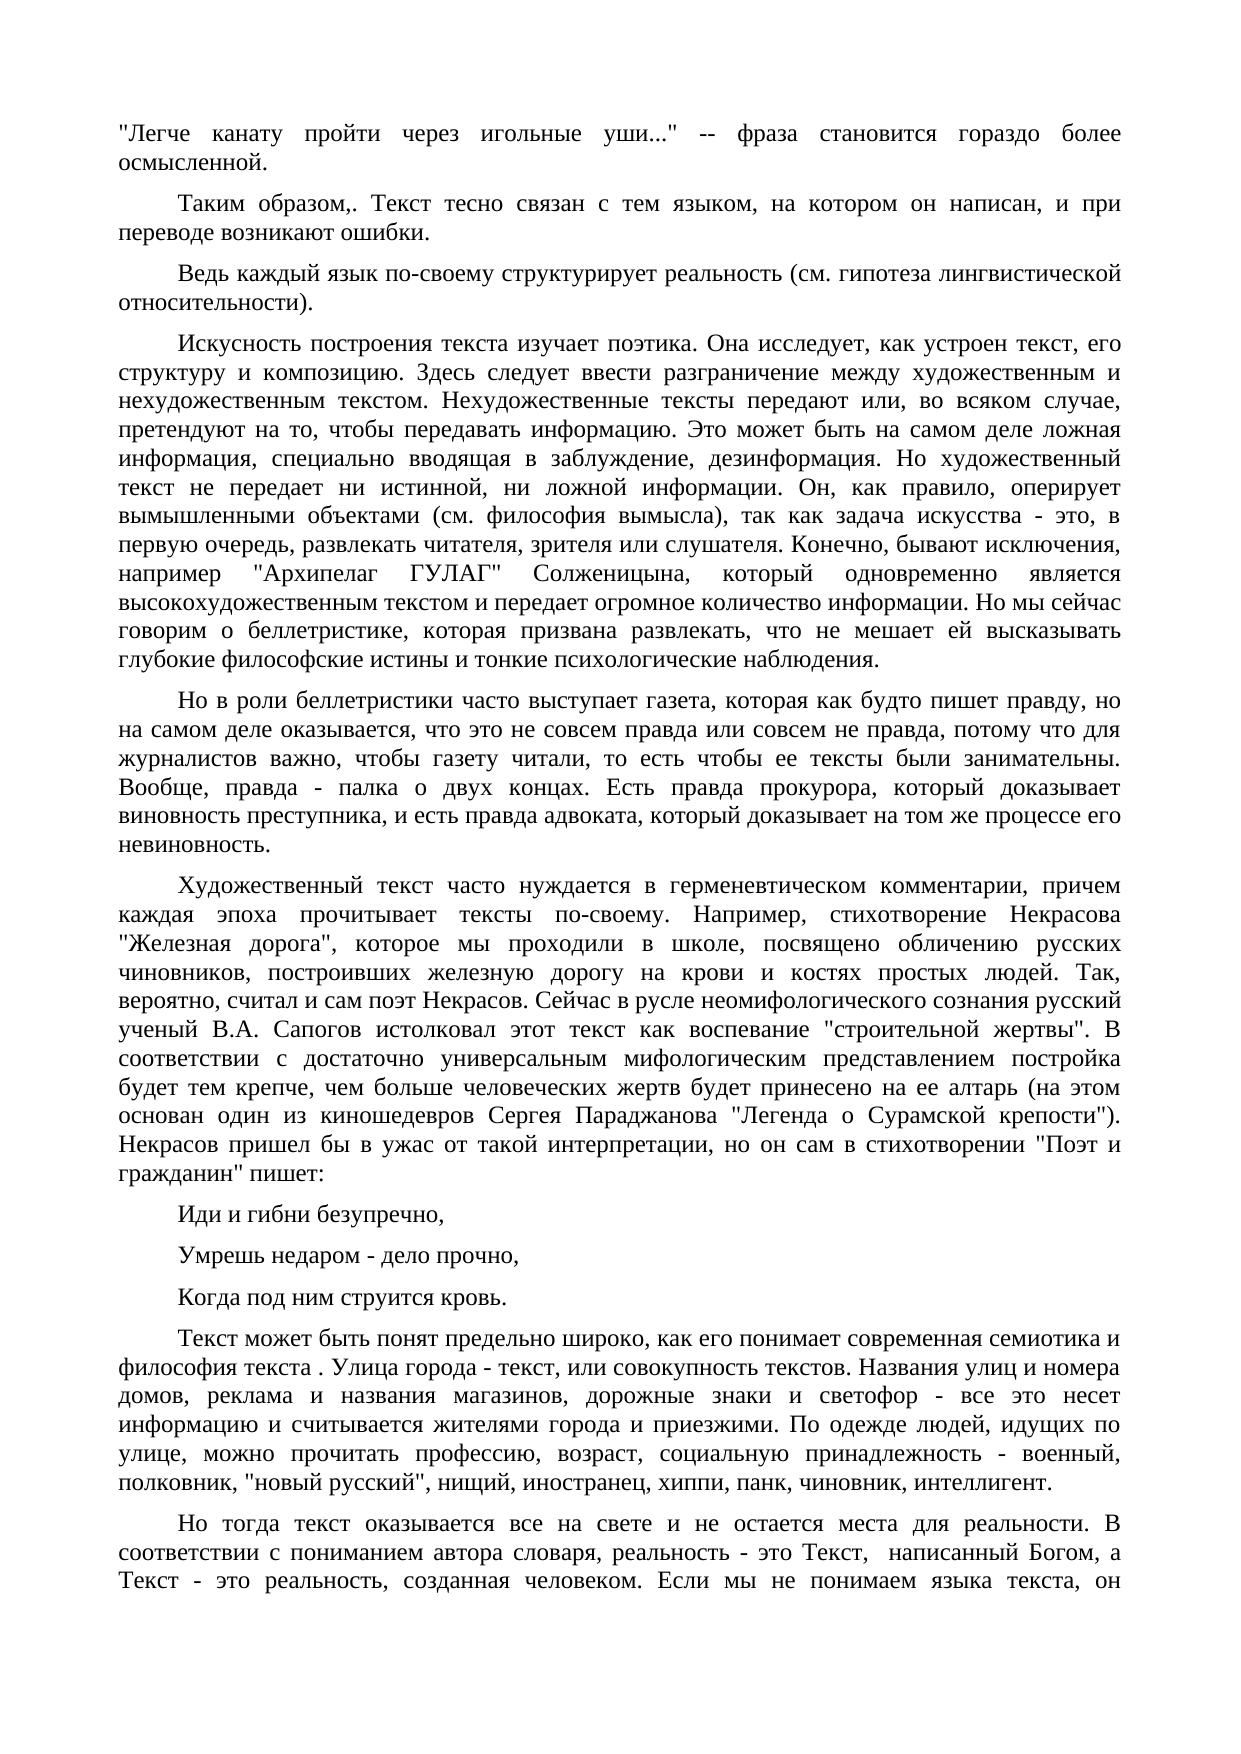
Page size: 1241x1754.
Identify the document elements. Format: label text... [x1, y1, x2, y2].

text Искусность построения текста изучает поэтика. Она исследует, как устроен текст, его структуру и композицию. Здесь следует ввести разграничение между художественным и нехудожественным текстом. Нехудожественные тексты передают или, во всяком случае, претендуют на то, чтобы передавать информацию. Это может быть на самом деле ложная информация, специально вводящая в заблуждение, дезинформация. Но художественный текст не передает ни истинной, ни ложной информации. Он, как правило, оперирует вымышленными объектами (см. философия вымысла), так как задача искусства - это, в первую очередь, развлекать читателя, зрителя или слушателя. Конечно, бывают исключения, например "Архипелаг ГУЛАГ" Солженицына, который одновременно является высокохудожественным текстом и передает огромное количество информации. Но мы сейчас говорим о беллетристике, которая призвана развлекать, что не мешает ей высказывать глубокие философские истины и тонкие психологические наблюдения. [118, 328, 1122, 673]
text Художественный текст часто нуждается в герменевтическом комментарии, причем каждая эпоха прочитывает тексты по-своему. Например, стихотворение Некрасова "Железная дорога", которое мы проходили в школе, посвящено обличению русских чиновников, построивших железную дорогу на крови и костях простых людей. Так, вероятно, считал и сам поэт Некрасов. Сейчас в русле неомифологического сознания русский ученый В.А. Сапогов истолковал этот текст как воспевание "строительной жертвы". В соответствии с достаточно универсальным мифологическим представлением постройка будет тем крепче, чем больше человеческих жертв будет принесено на ее алтарь (на этом основан один из киношедевров Сергея Параджанова "Легенда о Сурамской крепости"). Некрасов пришел бы в ужас от такой интерпретации, но он сам в стихотворении "Поэт и гражданин" пишет: [118, 871, 1122, 1187]
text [118, 1508, 1122, 1594]
text Умрешь недаром - дело прочно, [118, 1241, 1122, 1269]
text Иди и гибни безупречно, [118, 1199, 1122, 1228]
text Таким образом,. Текст тесно связан с тем языком, на котором он написан, и при переводе возникают ошибки. [118, 188, 1122, 246]
text Текст может быть понят предельно широко, как его понимает современная семиотика и философия текста . Улица города - текст, или совокупность текстов. Названия улиц и номера домов, реклама и названия магазинов, дорожные знаки и светофор - все это несет информацию и считывается жителями города и приезжими. По одежде людей, идущих по улице, можно прочитать профессию, возраст, социальную принадлежность - военный, полковник, "новый русский", нищий, иностранец, хиппи, панк, чиновник, интеллигент. [118, 1323, 1122, 1496]
text Но в роли беллетристики часто выступает газета, которая как будто пишет правду, но на самом деле оказывается, что это не совсем правда или совсем не правда, потому что для журналистов важно, чтобы газету читали, то есть чтобы ее тексты были занимательны. Вообще, правда - палка о двух концах. Есть правда прокурора, который доказывает виновность преступника, и есть правда адвоката, который доказывает на том же процессе его невиновность. [118, 686, 1122, 858]
text Ведь каждый язык по-своему структурирует реальность (см. гипотеза лингвистической относительности). [118, 258, 1122, 316]
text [118, 118, 1122, 176]
text Когда под ним струится кровь. [118, 1282, 1122, 1311]
